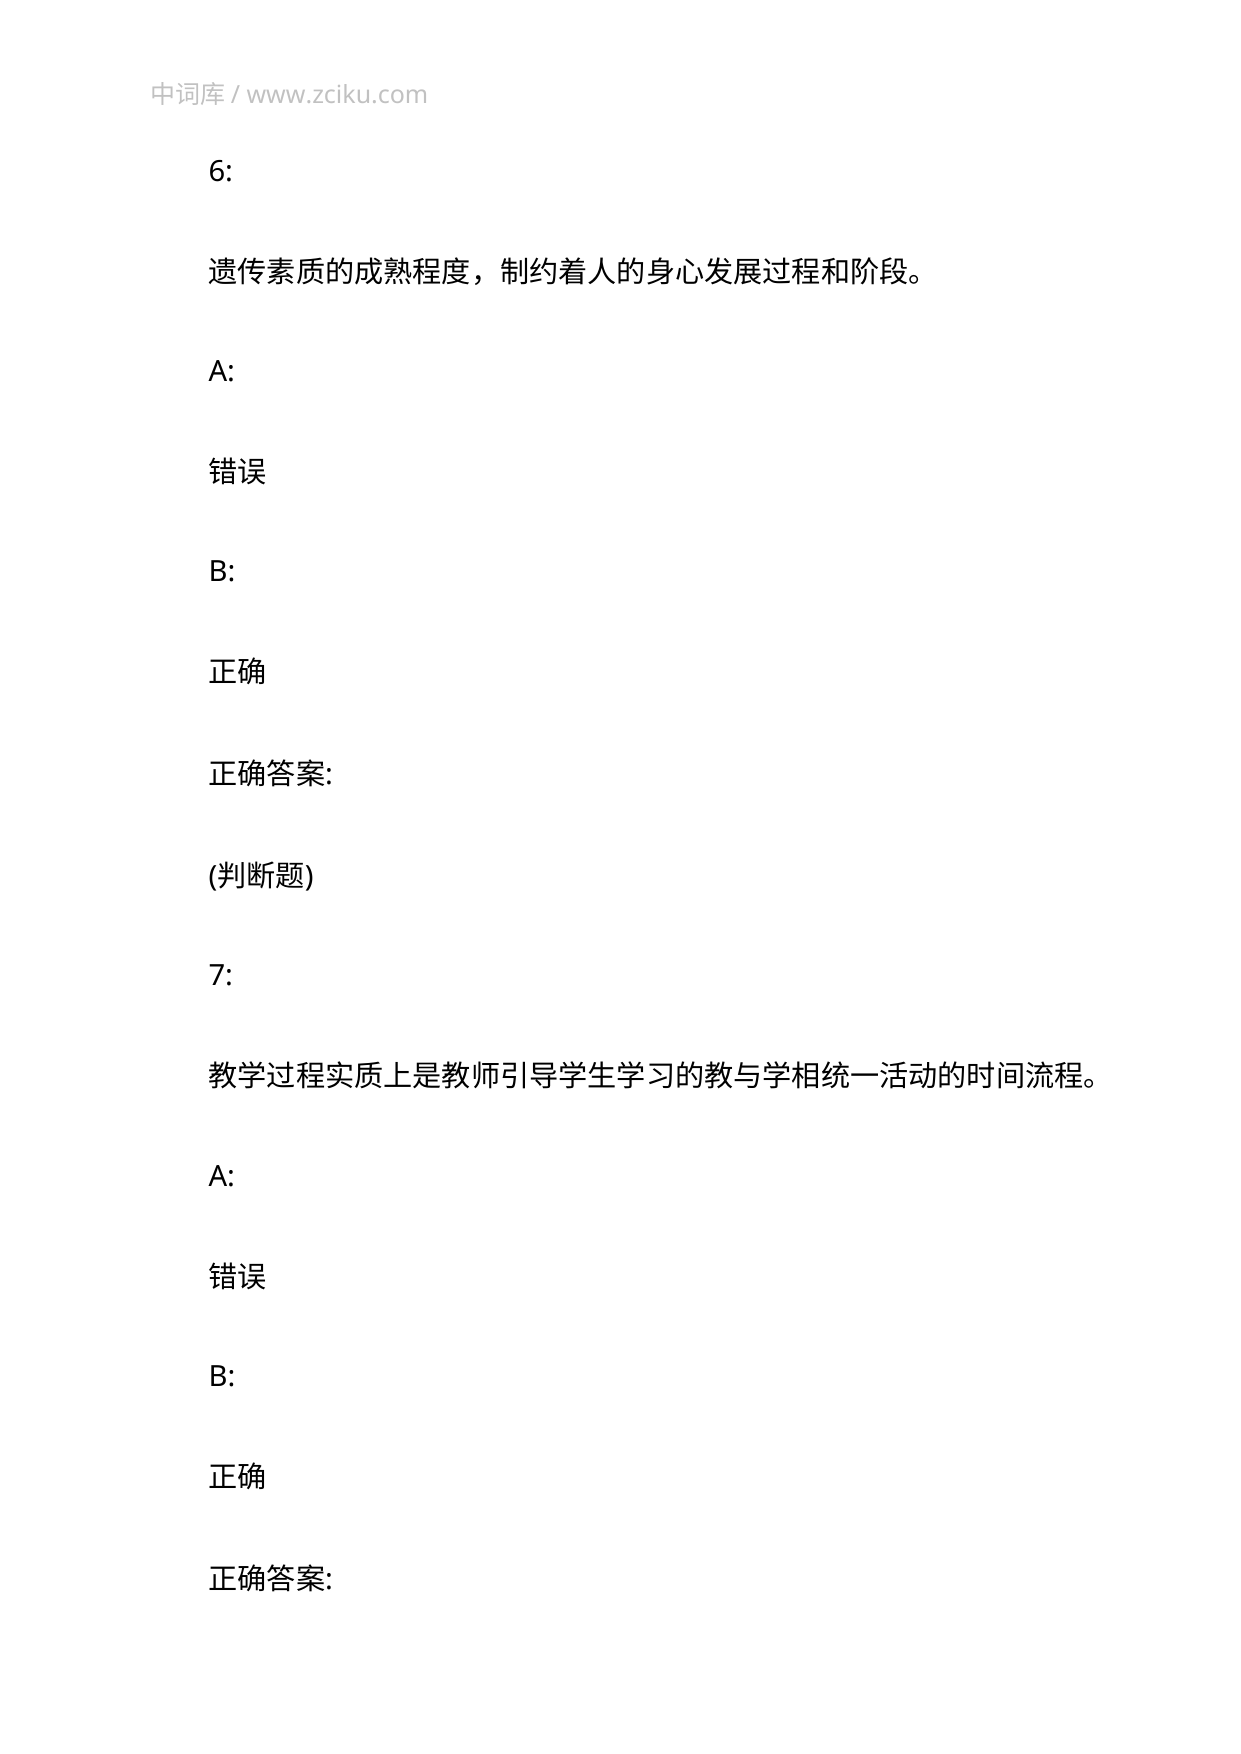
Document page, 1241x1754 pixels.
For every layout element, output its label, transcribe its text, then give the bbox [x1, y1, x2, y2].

text 错误 [150, 1253, 1090, 1296]
text 错误 [150, 449, 1090, 491]
text A: [150, 350, 1090, 390]
text A: [150, 1155, 1090, 1194]
text 正确 [150, 1453, 1090, 1496]
text B: [150, 550, 1090, 590]
text 遗传素质的成熟程度，制约着人的身心发展过程和阶段。 [150, 248, 1090, 291]
text (判断题) [150, 853, 1090, 895]
text 正确答案: [150, 751, 1090, 793]
text 正确答案: [150, 1555, 1090, 1598]
text 教学过程实质上是教师引导学生学习的教与学相统一活动的时间流程。 [150, 1053, 1090, 1095]
text B: [150, 1355, 1090, 1395]
text 7: [150, 954, 1090, 994]
text 6: [150, 150, 1090, 190]
text 正确 [150, 649, 1090, 691]
